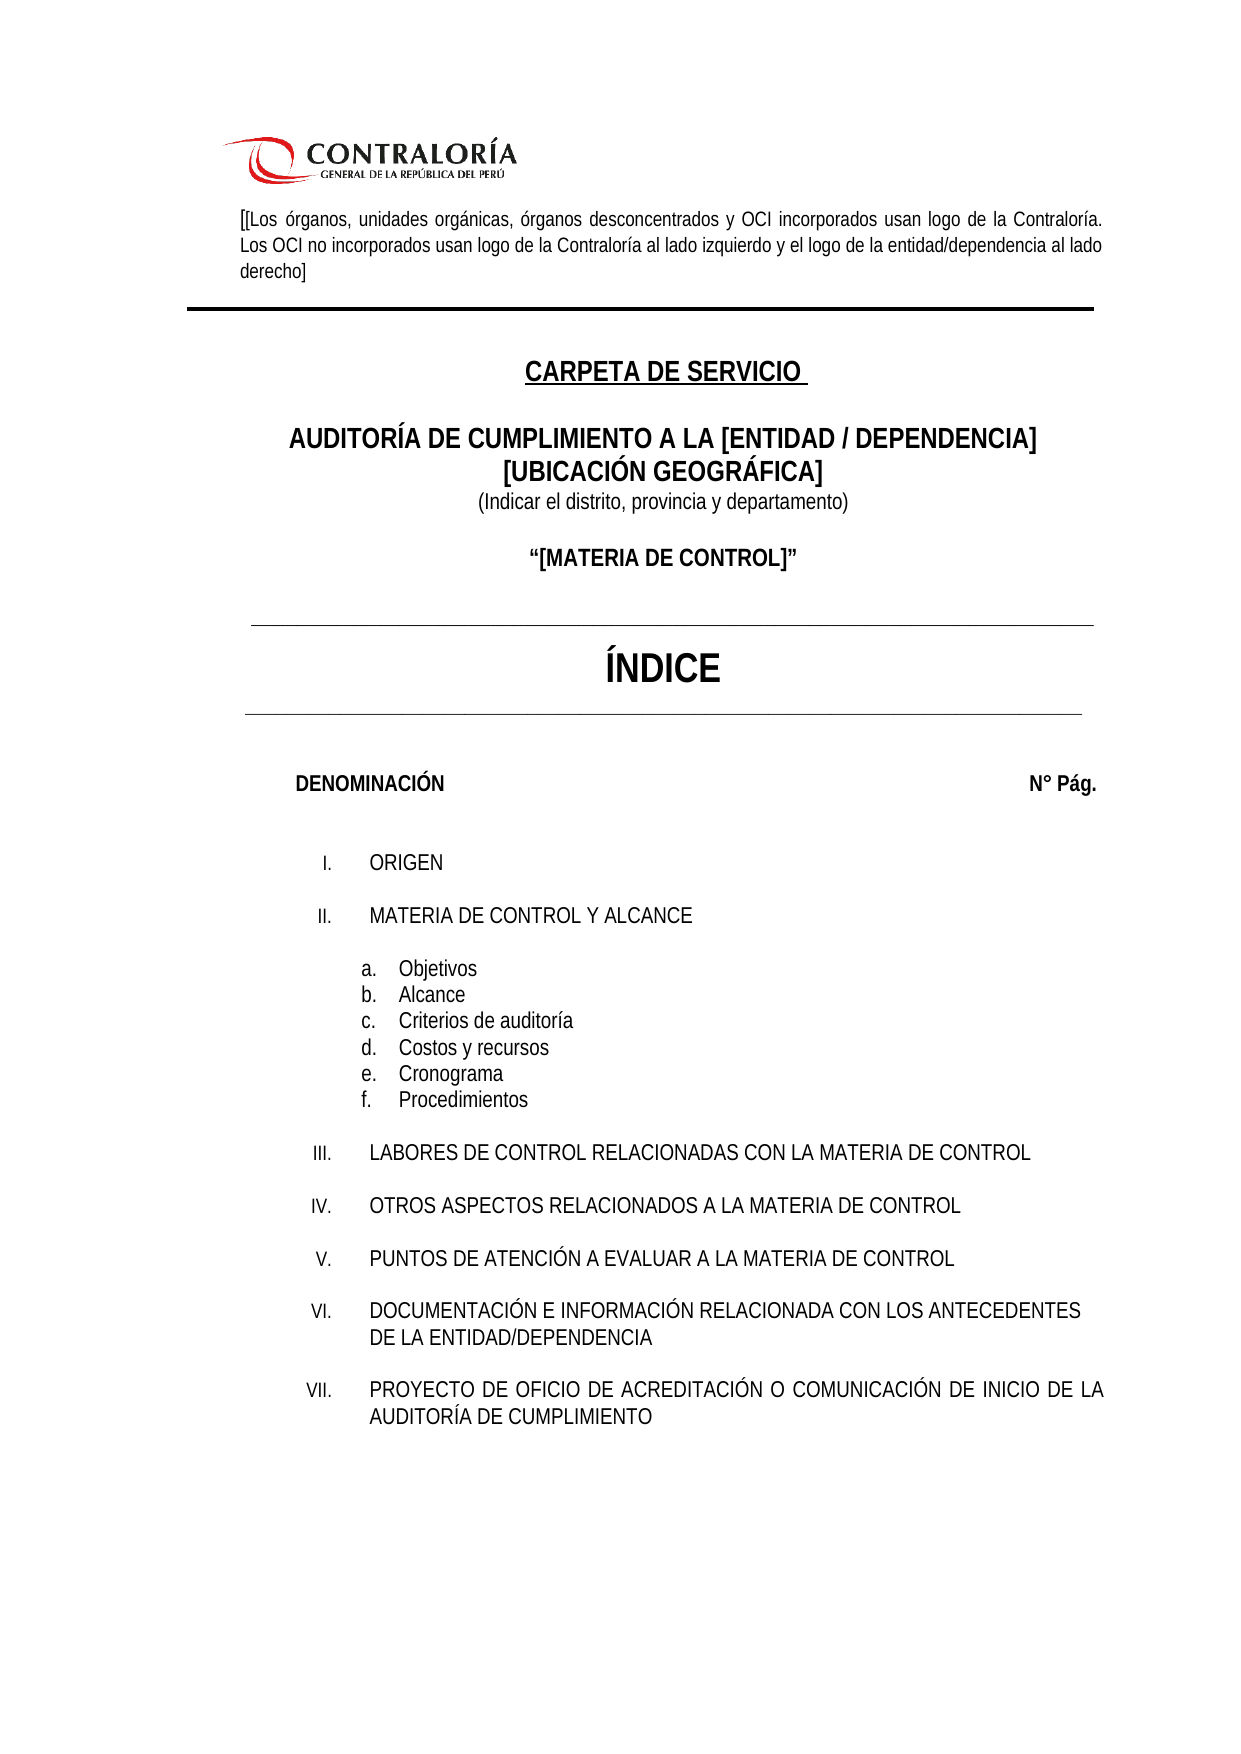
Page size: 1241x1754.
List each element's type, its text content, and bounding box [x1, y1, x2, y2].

list PUNTOS DE ATENCIÓN A EVALUAR A LA MATERIA DE CONTROL [332, 1244, 1105, 1271]
text AUDITORÍA DE CUMPLIMIENTO A LA [ENTIDAD / DEPENDENCIA] [222, 421, 1105, 454]
list [[Los órganos, unidades orgánicas, órganos desconcentrados y OCI incorporados usan logo de la Contraloría. Los OCI no incorporados usan logo de la Contraloría al lado izquierdo y el logo de la entidad/dependencia al lado derecho] [240, 205, 1105, 283]
list ORIGEN [332, 849, 1105, 876]
list PROYECTO DE OFICIO DE ACREDITACIÓN O COMUNICACIÓN DE INICIO DE LA AUDITORÍA DE CUMPLIMIENTO [332, 1376, 1105, 1429]
list Criterios de auditoría [361, 1007, 1105, 1034]
text DENOMINACIÓN N° Pág. [222, 770, 1105, 796]
text CARPETA DE SERVICIO [222, 354, 1105, 388]
list MATERIA DE CONTROL Y ALCANCE [332, 902, 1105, 928]
list LABORES DE CONTROL RELACIONADAS CON LA MATERIA DE CONTROL [332, 1139, 1105, 1165]
text [UBICACIÓN GEOGRÁFICA] [222, 454, 1105, 488]
list Procedimientos [361, 1086, 1105, 1113]
text (Indicar el distrito, provincia y departamento) [222, 488, 1105, 514]
text “[MATERIA DE CONTROL]” [222, 543, 1105, 572]
list Cronograma [361, 1060, 1105, 1086]
picture [221, 137, 517, 184]
list Objetivos [361, 954, 1105, 981]
text __________________________________________________________________________ [251, 600, 1105, 629]
list OTROS ASPECTOS RELACIONADOS A LA MATERIA DE CONTROL [332, 1192, 1105, 1218]
list Alcance [361, 981, 1105, 1007]
text ÍNDICE [222, 643, 1105, 691]
text ________________________________________________________________________________ [222, 691, 1105, 717]
list DOCUMENTACIÓN E INFORMACIÓN RELACIONADA CON LOS ANTECEDENTES DE LA ENTIDAD/DEPENDENCIA [332, 1297, 1105, 1350]
list Costos y recursos [361, 1034, 1105, 1060]
